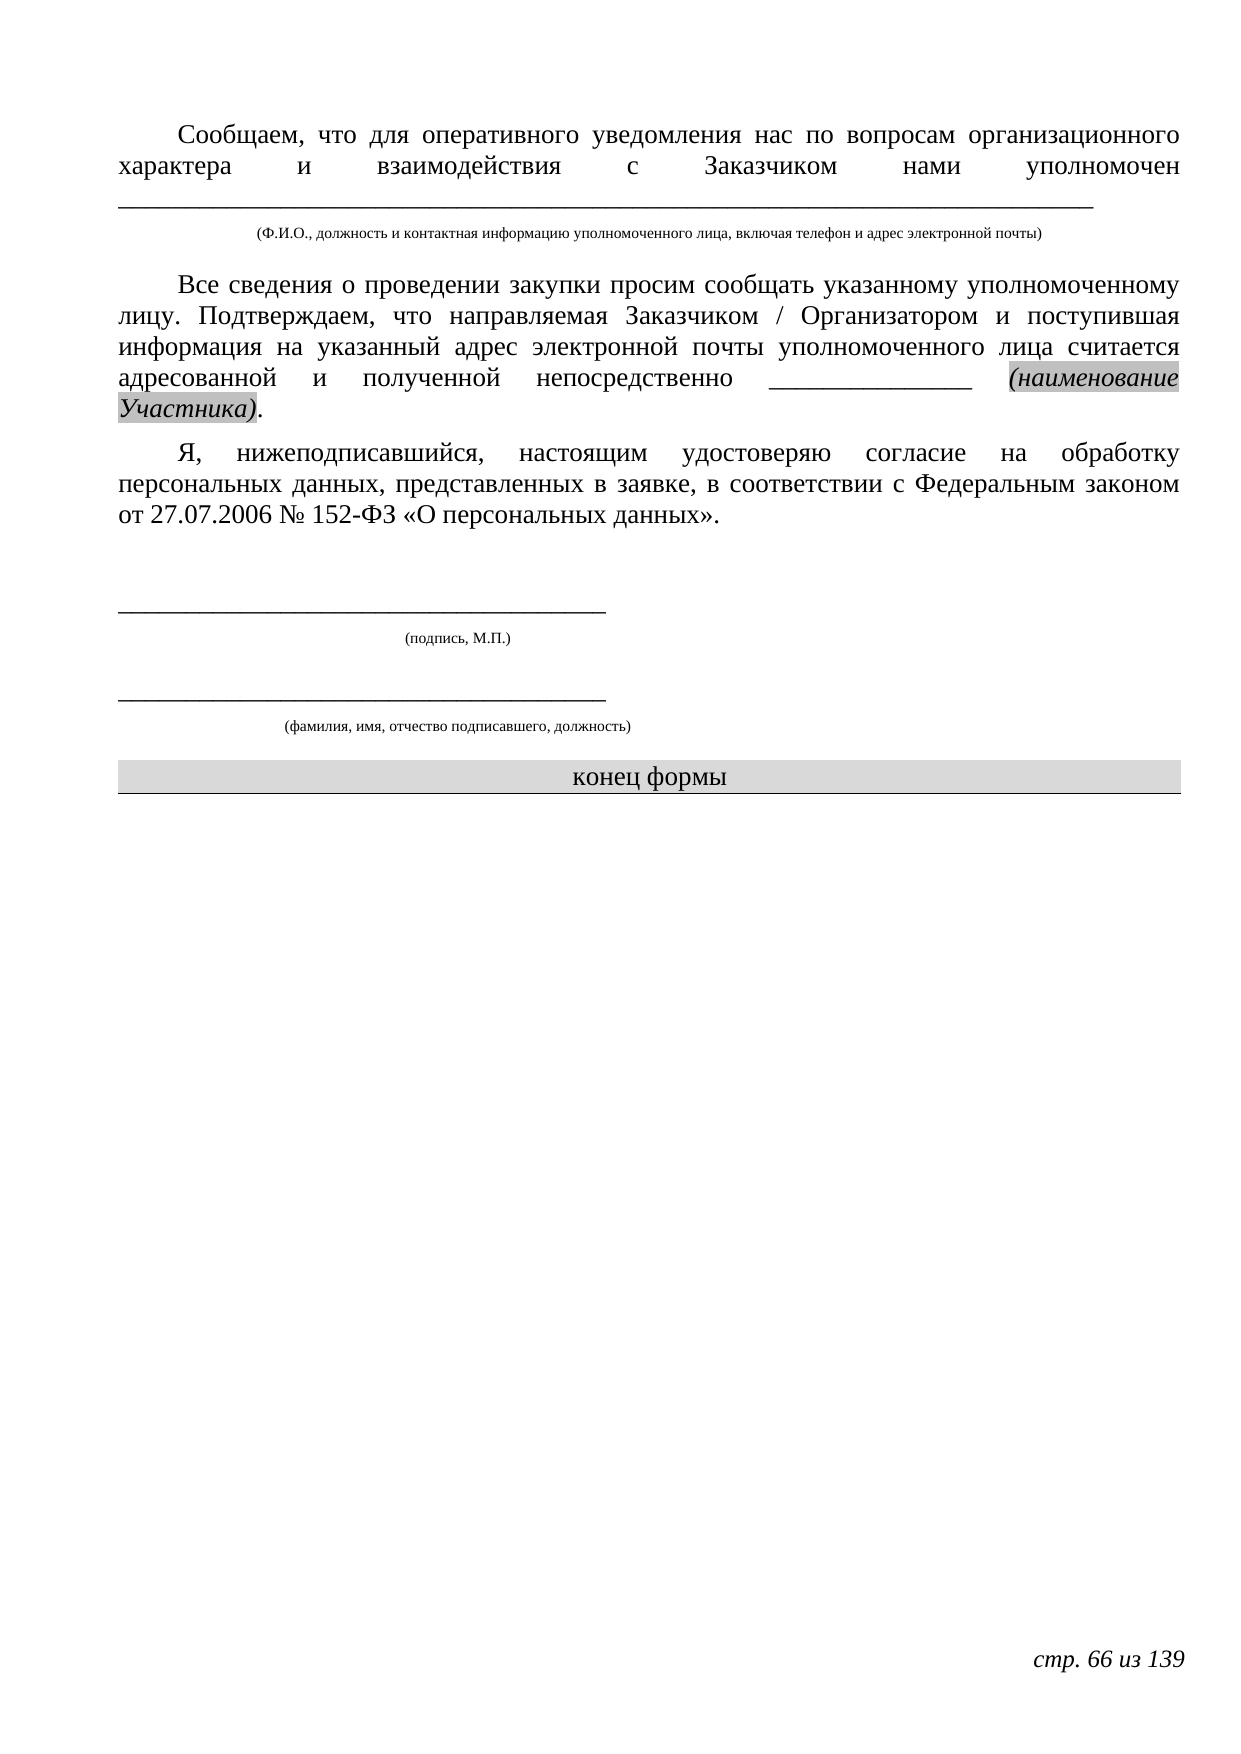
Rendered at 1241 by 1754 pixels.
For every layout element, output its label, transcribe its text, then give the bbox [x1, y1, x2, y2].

text (Ф.И.О., должность и контактная информацию уполномоченного лица, включая телефон и адрес электронной почты) [118, 224, 1181, 255]
text Сообщаем, что для оперативного уведомления нас по вопросам организационного характера и взаимодействия с Заказчиком нами уполномочен ________________________________________________________________________ [118, 118, 1181, 212]
text конец формы [118, 760, 1181, 793]
text Все сведения о проведении закупки просим сообщать указанному уполномоченному лицу. Подтверждаем, что направляемая Заказчиком / Организатором и поступившая информация на указанный адрес электронной почты уполномоченного лица считается адресованной и полученной непосредственно _______________ (наименование Участника). [118, 268, 1181, 423]
text ____________________________________ [118, 673, 1181, 704]
text Я, нижеподписавшийся, настоящим удостоверяю согласие на обработку персональных данных, представленных в заявке, в соответствии с Федеральным законом от 27.07.2006 № 152-ФЗ «О персональных данных». [118, 436, 1181, 529]
text (подпись, М.П.) [118, 629, 797, 660]
text ____________________________________ [118, 586, 1181, 617]
text (фамилия, имя, отчество подписавшего, должность) [118, 716, 797, 748]
